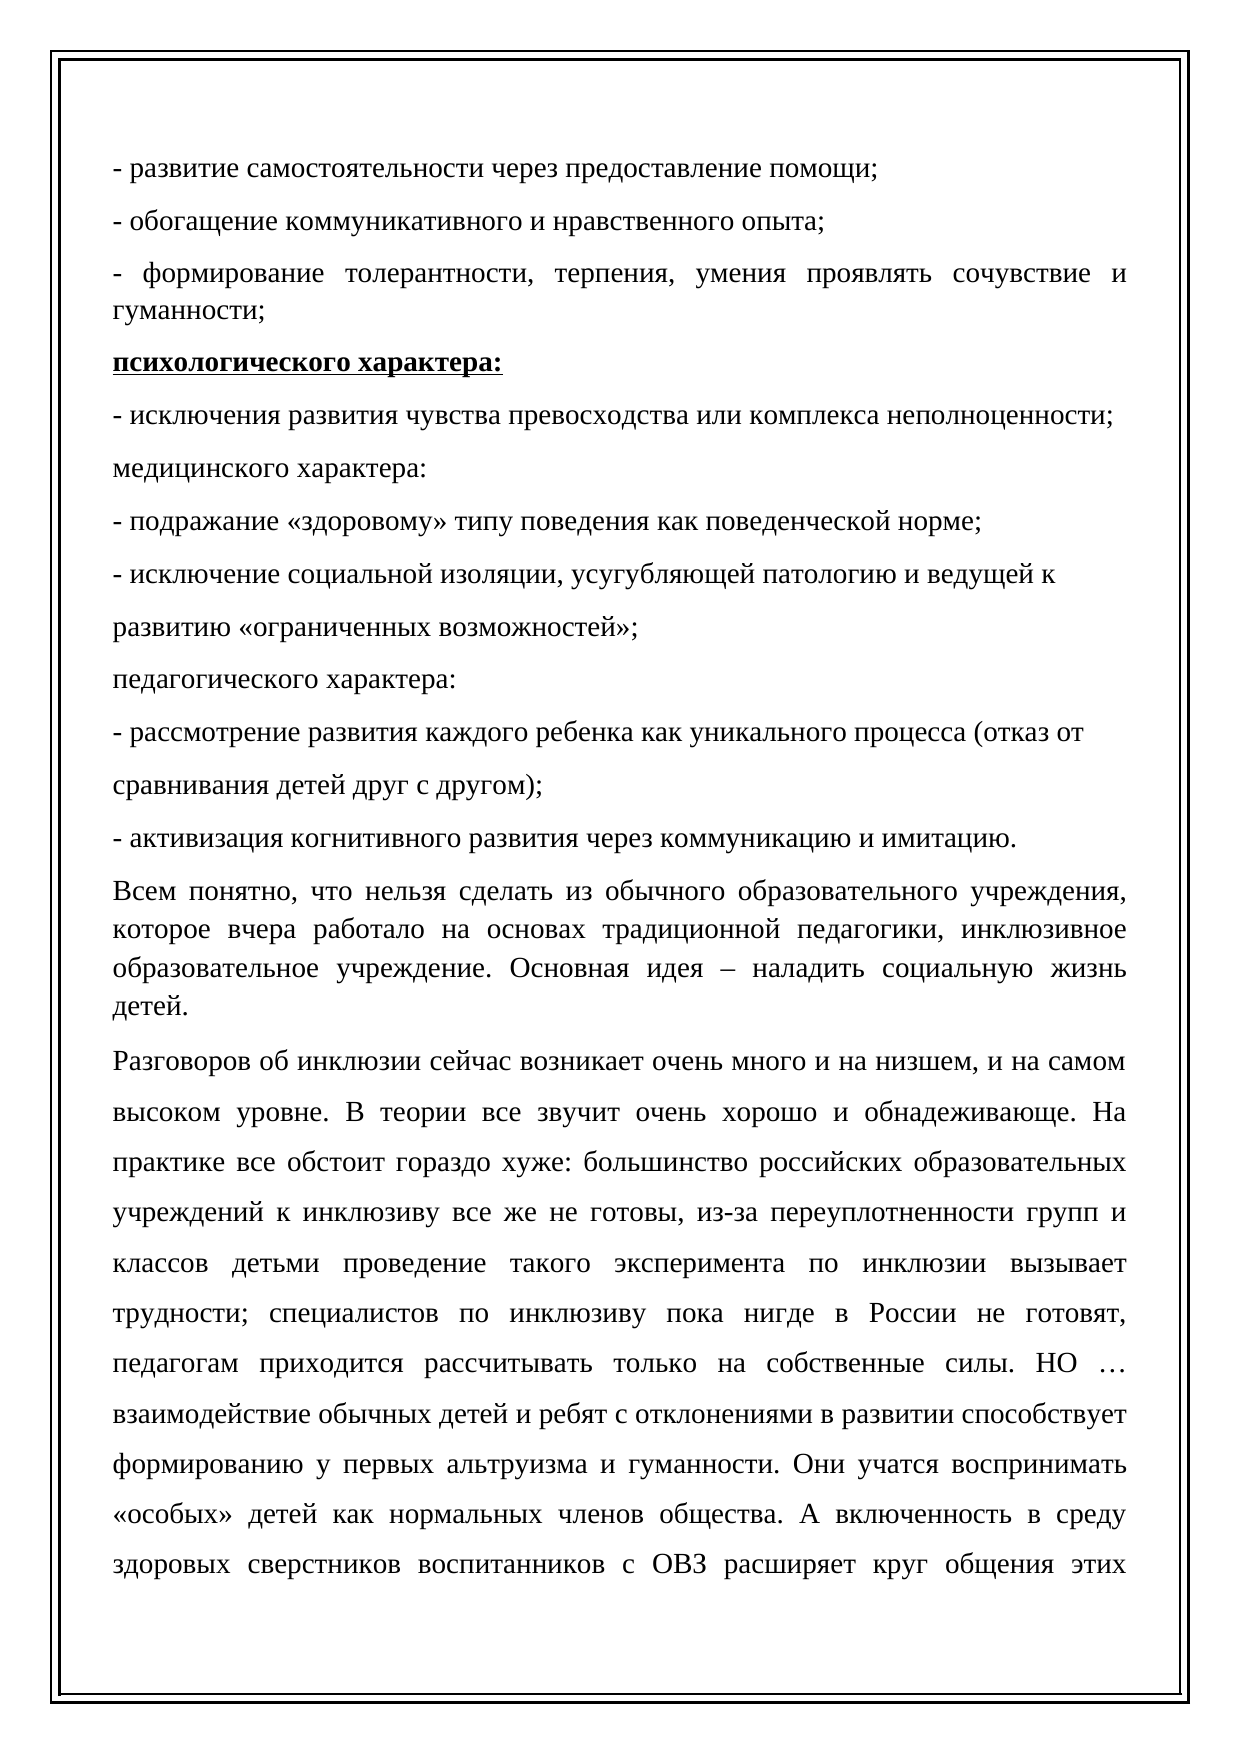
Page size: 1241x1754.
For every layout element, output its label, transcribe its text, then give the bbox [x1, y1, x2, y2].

text - рассмотрение развития каждого ребенка как уникального процесса (отказ от [112, 714, 1128, 748]
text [112, 1043, 1128, 1580]
text - исключения развития чувства превосходства или комплекса неполноценности; [112, 397, 1128, 431]
text Всем понятно, что нельзя сделать из обычного образовательного учреждения, которое вчера работало на основах традиционной педагогики, инклюзивное образовательное учреждение. Основная идея – наладить социальную жизнь детей. [112, 873, 1128, 1022]
text медицинского характера: [112, 450, 1128, 484]
text сравнивания детей друг с другом); [112, 767, 1128, 801]
text - обогащение коммуникативного и нравственного опыта; [112, 203, 1128, 236]
text - подражание «здоровому» типу поведения как поведенческой норме; [112, 503, 1128, 537]
text психологического характера: [112, 344, 1128, 378]
text развитию «ограниченных возможностей»; [112, 609, 1128, 642]
text - формирование толерантности, терпения, умения проявлять сочувствие и гуманности; [112, 256, 1128, 325]
text - исключение социальной изоляции, усугубляющей патологию и ведущей к [112, 556, 1128, 589]
text - развитие самостоятельности через предоставление помощи; [112, 150, 1128, 183]
text - активизация когнитивного развития через коммуникацию и имитацию. [112, 820, 1128, 853]
text педагогического характера: [112, 661, 1128, 695]
